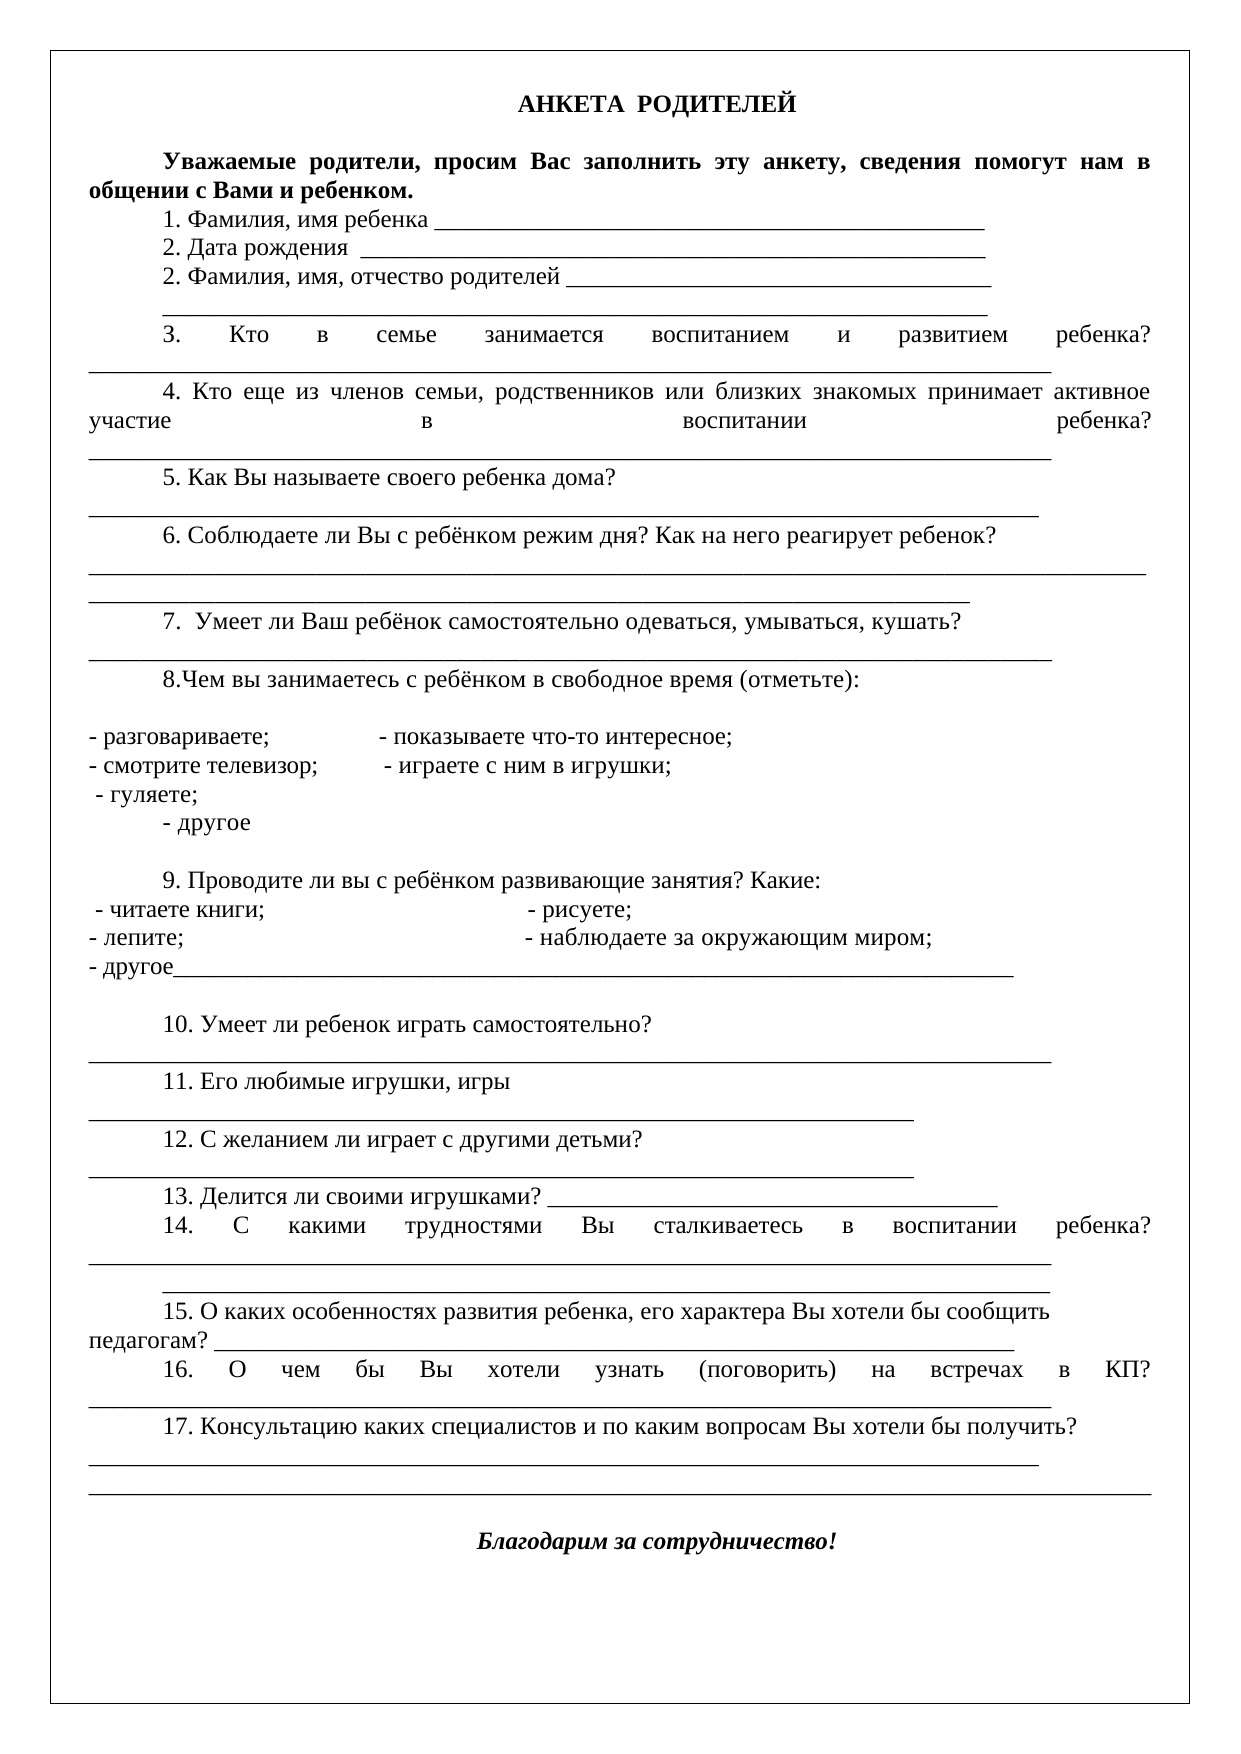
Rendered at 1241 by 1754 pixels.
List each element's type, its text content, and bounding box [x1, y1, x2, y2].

text - лепите; - наблюдаете за окружающим миром; - другое [89, 922, 1152, 980]
text - разговариваете; - показываете что-то интересное; - смотрите телевизор; - играете с ним в игрушки; - гуляете; [89, 692, 1152, 807]
text 16. О чем бы Вы хотели узнать (поговорить) на встречах в КП? _____________________________________________________________________________ [89, 1354, 1152, 1411]
text - другое [89, 807, 1152, 836]
text 10. Умеет ли ребенок играть самостоятельно? _____________________________________________________________________________ [89, 1009, 1152, 1066]
text З. Кто в семье занимается воспитанием и развитием ребенка? _____________________________________________________________________________ [89, 319, 1152, 376]
text АНКЕТА РОДИТЕЛЕЙ [89, 89, 1152, 117]
text __________________________________________________________________ [89, 290, 1152, 319]
text 13. Делится ли своими игрушками? ____________________________________ [89, 1181, 1152, 1210]
text Благодарим за сотрудничество! [89, 1526, 1152, 1555]
text 7. Умеет ли Ваш ребёнок самостоятельно одеваться, умываться, кушать? ____________________________________________________________________________ [89, 606, 1152, 664]
text 1. Фамилия, имя ребенка ____________________________________________ [89, 204, 1152, 232]
text _______________________________________________________________________ [89, 1267, 1152, 1296]
text 11. Его любимые игрушки, игры __________________________________________________________________ [89, 1066, 1152, 1124]
text 12. С желанием ли играет с другими детьми? __________________________________________________________________ [89, 1124, 1152, 1181]
text Уважаемые родители, просим Вас заполнить эту анкету, сведения помогут нам в общении с Вами и ребенком. [89, 146, 1152, 204]
text 14. С какими трудностями Вы сталкиваетесь в воспитании ребенка? _____________________________________________________________________________ [89, 1210, 1152, 1267]
text 6. Соблюдаете ли Вы с ребёнком режим дня? Как на него реагирует ребенок? __________________________________________________________________________________________________________________________________________________________ [89, 520, 1152, 606]
text 8.Чем вы занимаетесь с ребёнком в свободное время (отметьте): [89, 664, 1152, 692]
text 4. Кто еще из членов семьи, родственников или близких знакомых принимает активное участие в воспитании ребенка? _____________________________________________________________________________ [89, 376, 1152, 462]
text 17. Консультацию каких специалистов и по каким вопросам Вы хотели бы получить?____________________________________________________________________________ _____________________________________________________________________________________ [89, 1411, 1152, 1497]
text 9. Проводите ли вы с ребёнком развивающие занятия? Какие: - читаете книги; - рисуете; [89, 865, 1152, 922]
text 15. О каких особенностях развития ребенка, его характера Вы хотели бы сообщить педагогам? ________________________________________________________________ [89, 1296, 1152, 1354]
text 5. Как Вы называете своего ребенка дома? ____________________________________________________________________________ [89, 462, 1152, 520]
text 2. Фамилия, имя, отчество родителей __________________________________ [89, 261, 1152, 290]
text 2. Дата рождения __________________________________________________ [89, 232, 1152, 261]
